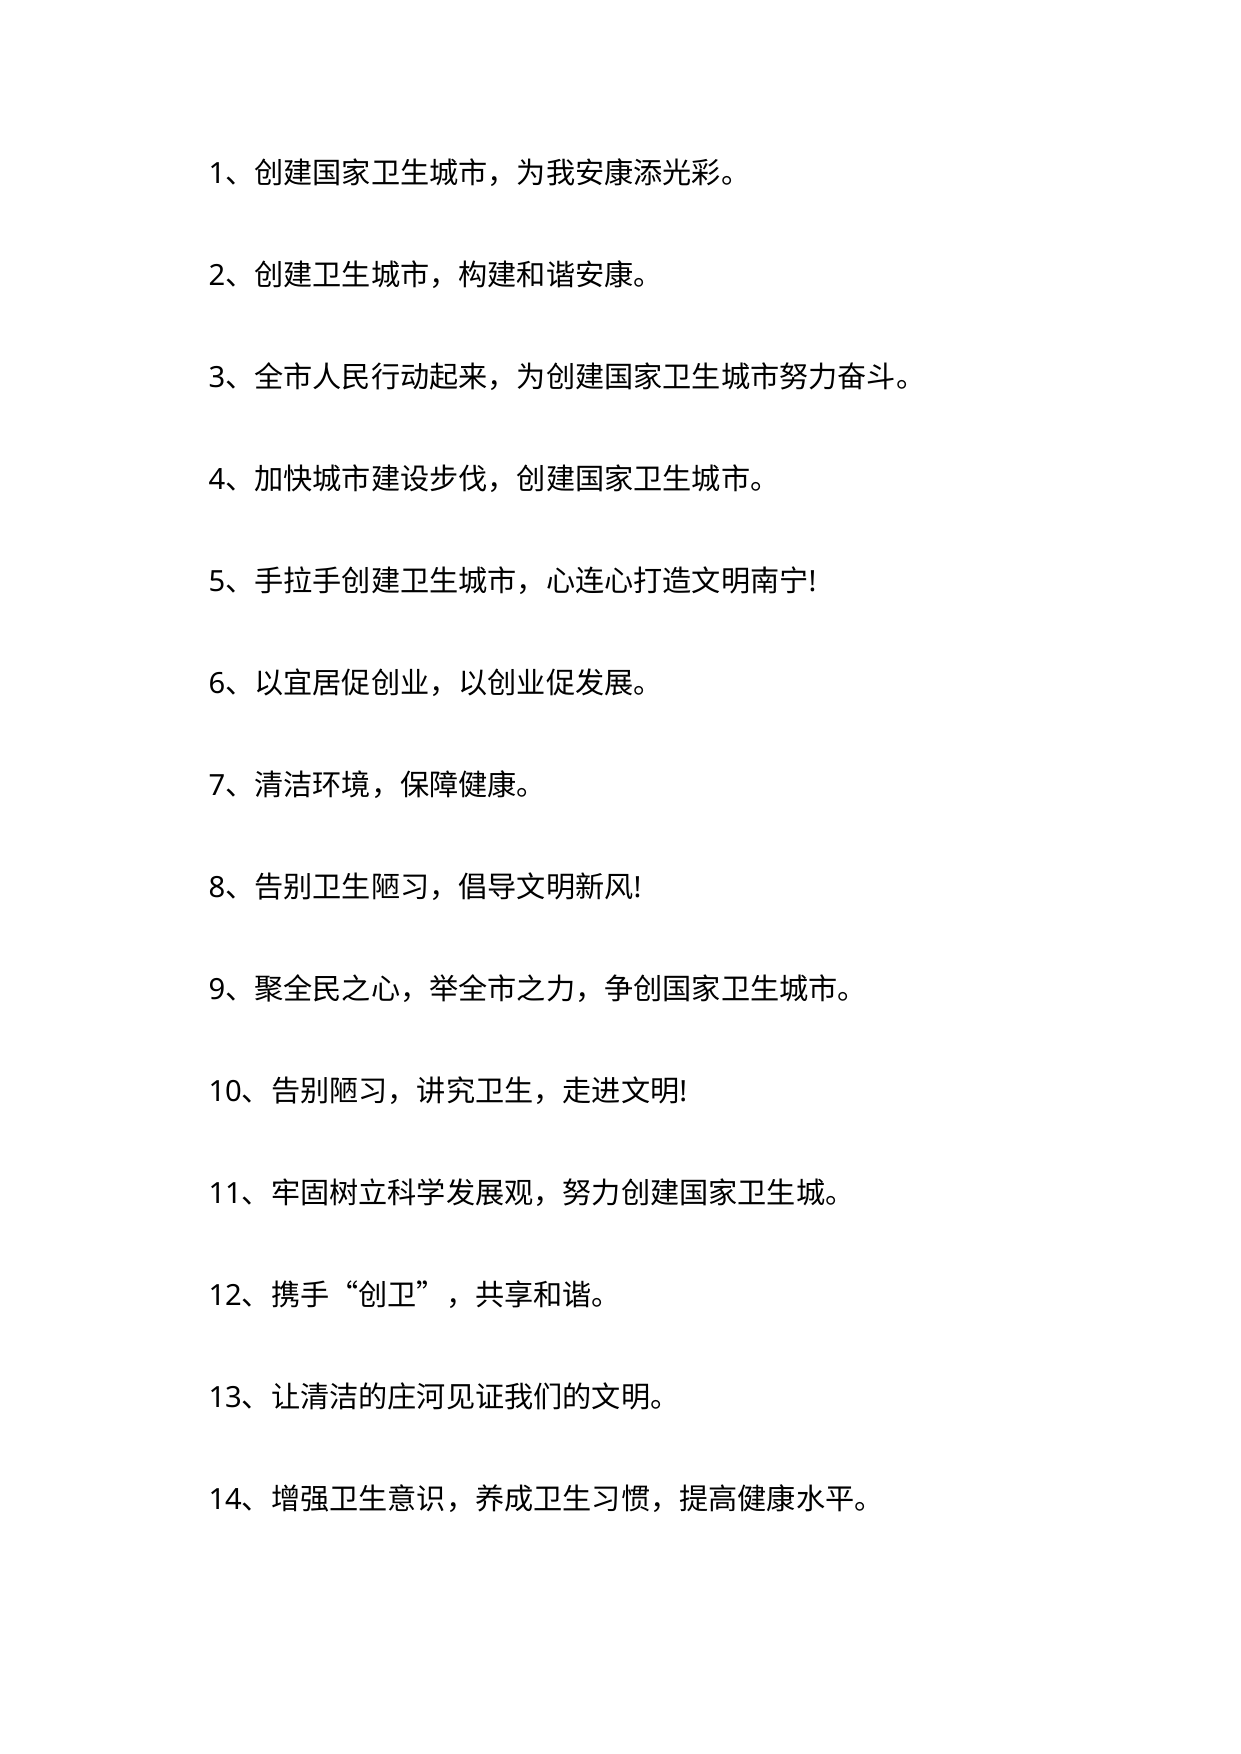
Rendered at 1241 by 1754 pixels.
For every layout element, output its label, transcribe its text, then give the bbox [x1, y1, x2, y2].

text 10、告别陋习，讲究卫生，走进文明! [150, 1068, 1090, 1110]
text 11、牢固树立科学发展观，努力创建国家卫生城。 [150, 1170, 1090, 1212]
text 8、告别卫生陋习，倡导文明新风! [150, 864, 1090, 906]
text 1、创建国家卫生城市，为我安康添光彩。 [150, 150, 1090, 192]
text 14、增强卫生意识，养成卫生习惯，提高健康水平。 [150, 1476, 1090, 1518]
text 7、清洁环境，保障健康。 [150, 762, 1090, 804]
text 5、手拉手创建卫生城市，心连心打造文明南宁! [150, 558, 1090, 600]
text 12、携手“创卫”，共享和谐。 [150, 1272, 1090, 1314]
text 6、以宜居促创业，以创业促发展。 [150, 660, 1090, 702]
text 2、创建卫生城市，构建和谐安康。 [150, 252, 1090, 294]
text 9、聚全民之心，举全市之力，争创国家卫生城市。 [150, 966, 1090, 1008]
text 13、让清洁的庄河见证我们的文明。 [150, 1374, 1090, 1416]
text 3、全市人民行动起来，为创建国家卫生城市努力奋斗。 [150, 354, 1090, 396]
text 4、加快城市建设步伐，创建国家卫生城市。 [150, 456, 1090, 498]
